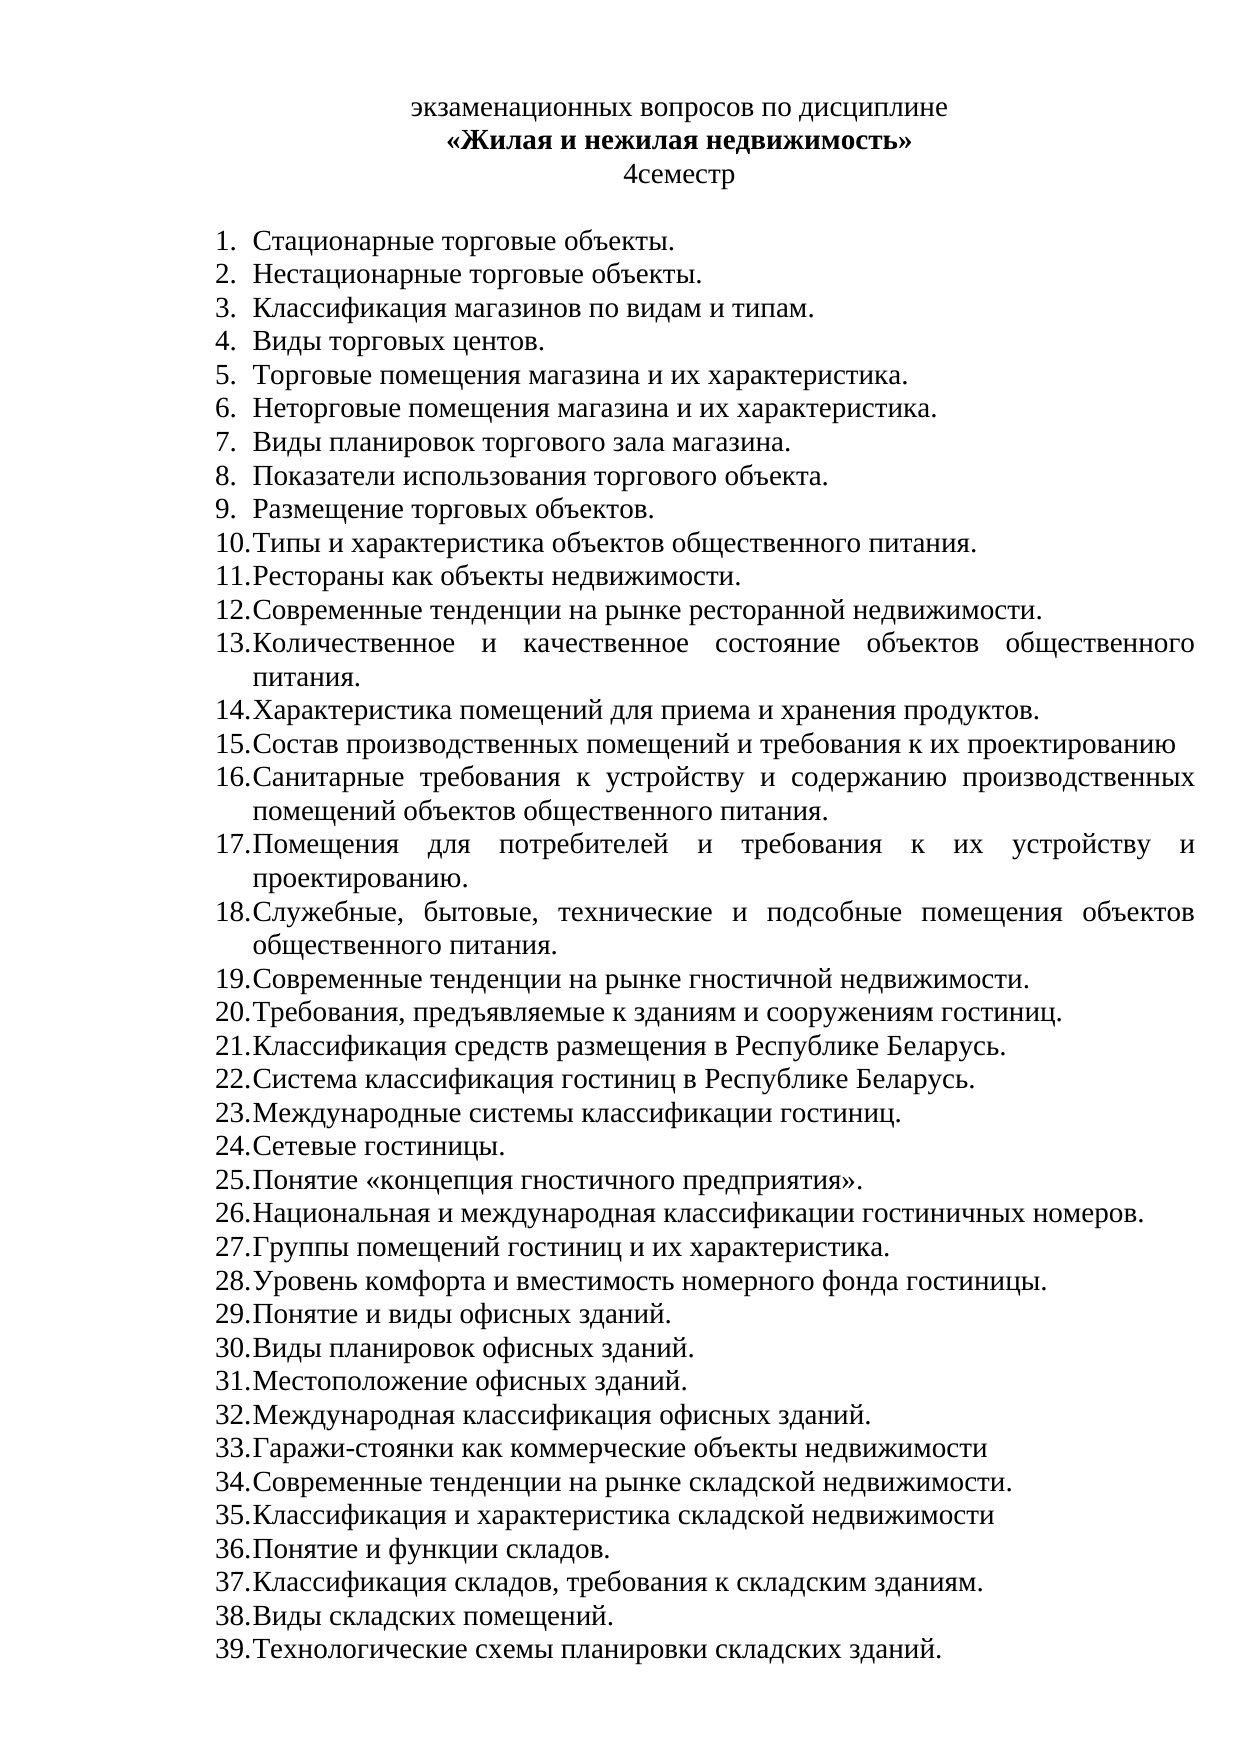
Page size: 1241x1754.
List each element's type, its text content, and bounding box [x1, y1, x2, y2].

list Классификация средств размещения в Республике Беларусь. [215, 1028, 1196, 1061]
list Уровень комфорта и вместимость номерного фонда гостиницы. [215, 1263, 1181, 1296]
list Стационарные торговые объекты. [215, 223, 1196, 256]
list Характеристика помещений для приема и хранения продуктов. [215, 692, 1196, 726]
list Классификация складов, требования к складским зданиям. [215, 1564, 1181, 1598]
list Международная классификация офисных зданий. [215, 1397, 1196, 1430]
list Показатели использования торгового объекта. [215, 458, 1196, 491]
list Типы и характеристика объектов общественного питания. [215, 525, 1196, 558]
list Виды планировок офисных зданий. [215, 1330, 1196, 1363]
list Размещение торговых объектов. [215, 491, 1196, 525]
list Современные тенденции на рынке складской недвижимости. [215, 1464, 1181, 1497]
list Понятие и виды офисных зданий. [215, 1296, 1196, 1330]
list Требования, предъявляемые к зданиям и сооружениям гостиниц. [215, 994, 1196, 1028]
list Современные тенденции на рынке гностичной недвижимости. [215, 961, 1196, 994]
list Понятие и функции складов. [215, 1531, 1181, 1564]
list Группы помещений гостиниц и их характеристика. [215, 1229, 1196, 1263]
list Виды складских помещений. [215, 1598, 1181, 1632]
list Понятие «концепция гностичного предприятия». [215, 1162, 1196, 1196]
list Местоположение офисных зданий. [215, 1363, 1196, 1397]
text «Жилая и нежилая недвижимость» [177, 122, 1181, 156]
list Рестораны как объекты недвижимости. [215, 558, 1196, 592]
list Классификация и характеристика складской недвижимости [215, 1497, 1181, 1531]
list Состав производственных помещений и требования к их проектированию [215, 726, 1196, 759]
list Система классификация гостиниц в Республике Беларусь. [215, 1061, 1196, 1095]
list Количественное и качественное состояние объектов общественного питания. [215, 625, 1196, 692]
list Гаражи-стоянки как коммерческие объекты недвижимости [215, 1430, 1196, 1464]
list Международные системы классификации гостиниц. [215, 1095, 1196, 1128]
list Классификация магазинов по видам и типам. [215, 290, 1196, 323]
text экзаменационных вопросов по дисциплине [177, 89, 1181, 122]
list Помещения для потребителей и требования к их устройству и проектированию. [215, 827, 1196, 894]
list Торговые помещения магазина и их характеристика. [215, 357, 1196, 391]
list Технологические схемы планировки складских зданий. [215, 1632, 1181, 1665]
list Сетевые гостиницы. [215, 1128, 1196, 1162]
list Служебные, бытовые, технические и подсобные помещения объектов общественного питания. [215, 894, 1196, 961]
list Национальная и международная классификации гостиничных номеров. [215, 1196, 1196, 1229]
list Виды планировок торгового зала магазина. [215, 424, 1196, 458]
list Санитарные требования к устройству и содержанию производственных помещений объектов общественного питания. [215, 759, 1196, 827]
list Современные тенденции на рынке ресторанной недвижимости. [215, 592, 1196, 625]
list Неторговые помещения магазина и их характеристика. [215, 391, 1196, 424]
text 4семестр [177, 156, 1181, 189]
list Виды торговых центов. [215, 323, 1196, 357]
list Нестационарные торговые объекты. [215, 256, 1196, 290]
